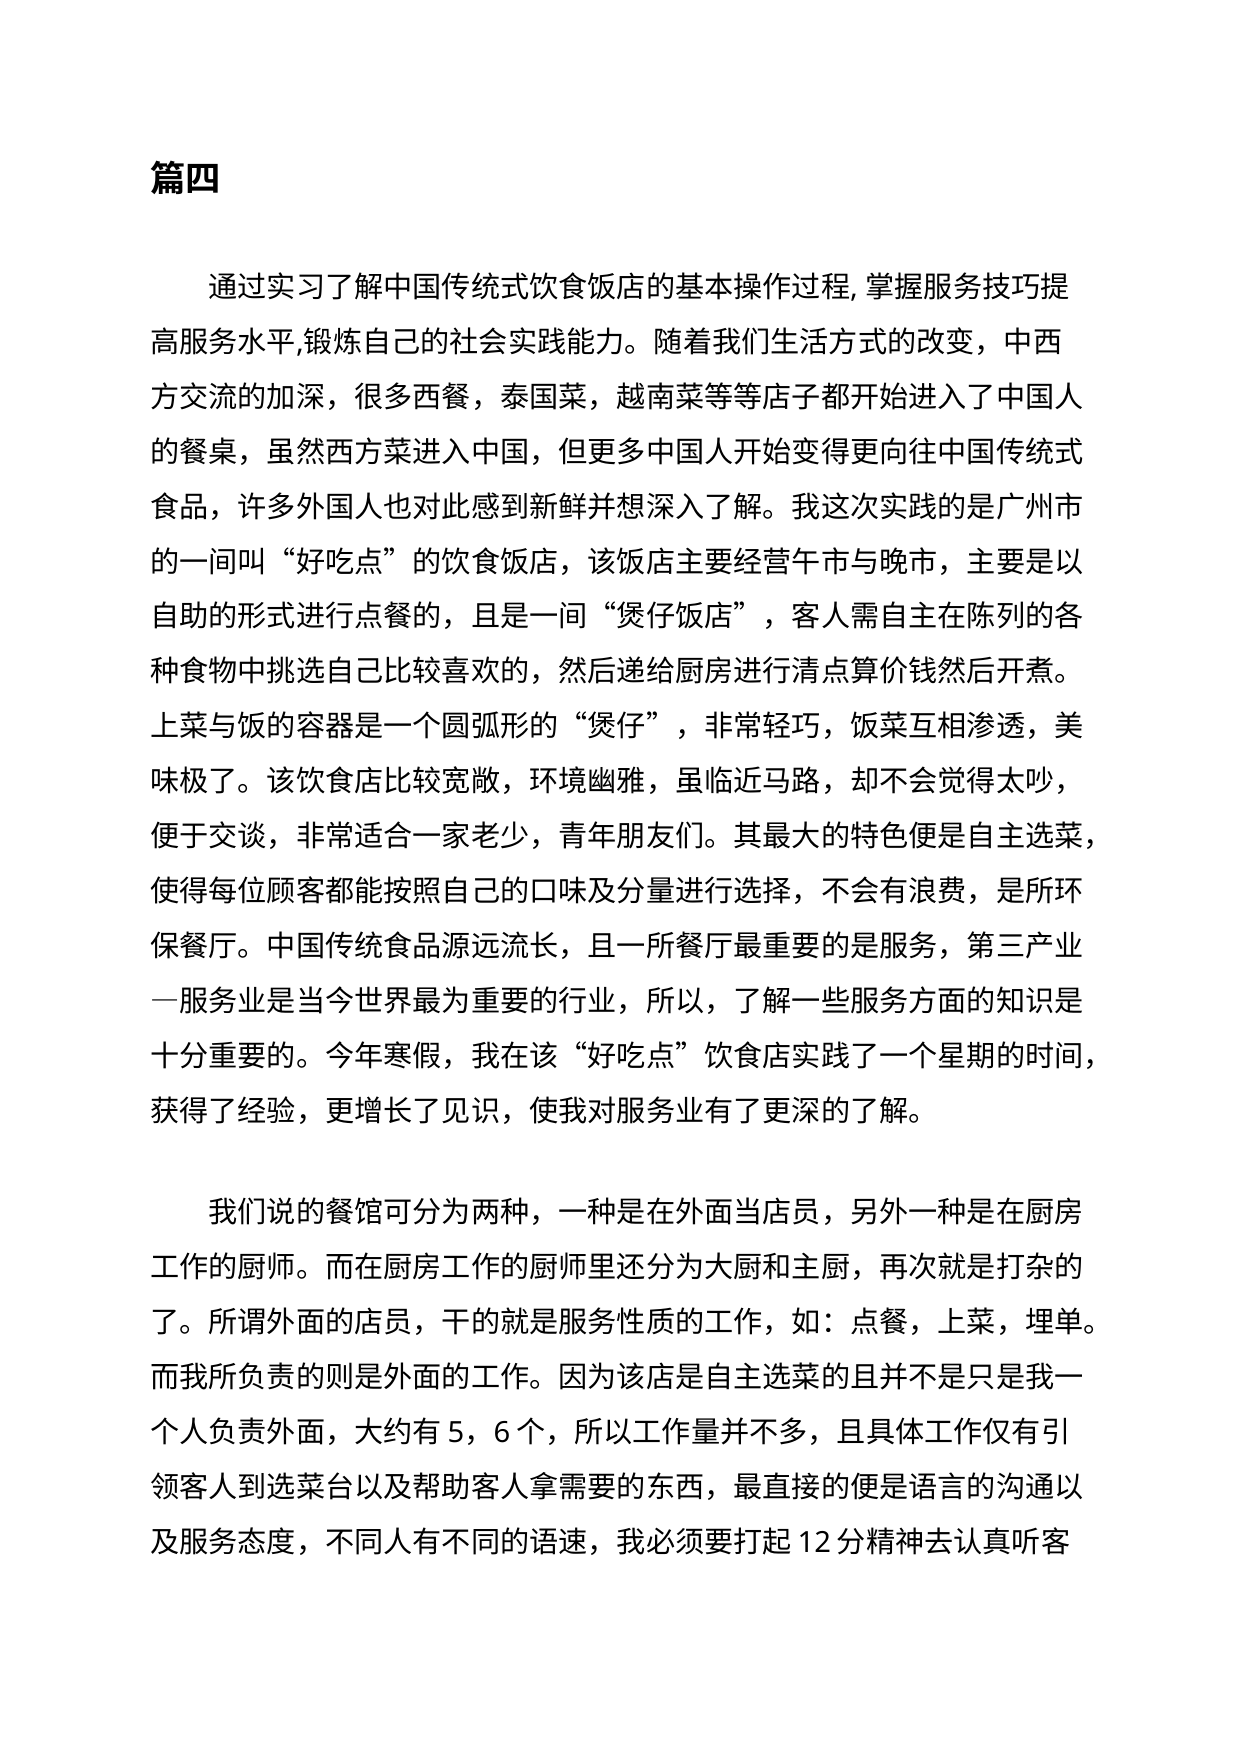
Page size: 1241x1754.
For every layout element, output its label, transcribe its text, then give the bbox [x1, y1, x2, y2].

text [150, 1189, 1090, 1561]
text 通过实习了解中国传统式饮食饭店的基本操作过程, 掌握服务技巧提高服务水平,锻炼自己的社会实践能力。随着我们生活方式的改变，中西方交流的加深，很多西餐，泰国菜，越南菜等等店子都开始进入了中国人的餐桌，虽然西方菜进入中国，但更多中国人开始变得更向往中国传统式食品，许多外国人也对此感到新鲜并想深入了解。我这次实践的是广州市的一间叫“好吃点”的饮食饭店，该饭店主要经营午市与晚市，主要是以自助的形式进行点餐的，且是一间“煲仔饭店”，客人需自主在陈列的各种食物中挑选自己比较喜欢的，然后递给厨房进行清点算价钱然后开煮。上菜与饭的容器是一个圆弧形的“煲仔”，非常轻巧，饭菜互相渗透，美味极了。该饮食店比较宽敞，环境幽雅，虽临近马路，却不会觉得太吵，便于交谈，非常适合一家老少，青年朋友们。其最大的特色便是自主选菜，使得每位顾客都能按照自己的口味及分量进行选择，不会有浪费，是所环保餐厅。中国传统食品源远流长，且一所餐厅最重要的是服务，第三产业—服务业是当今世界最为重要的行业，所以，了解一些服务方面的知识是十分重要的。今年寒假，我在该“好吃点”饮食店实践了一个星期的时间，获得了经验，更增长了见识，使我对服务业有了更深的了解。 [150, 263, 1090, 1129]
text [150, 150, 1090, 201]
